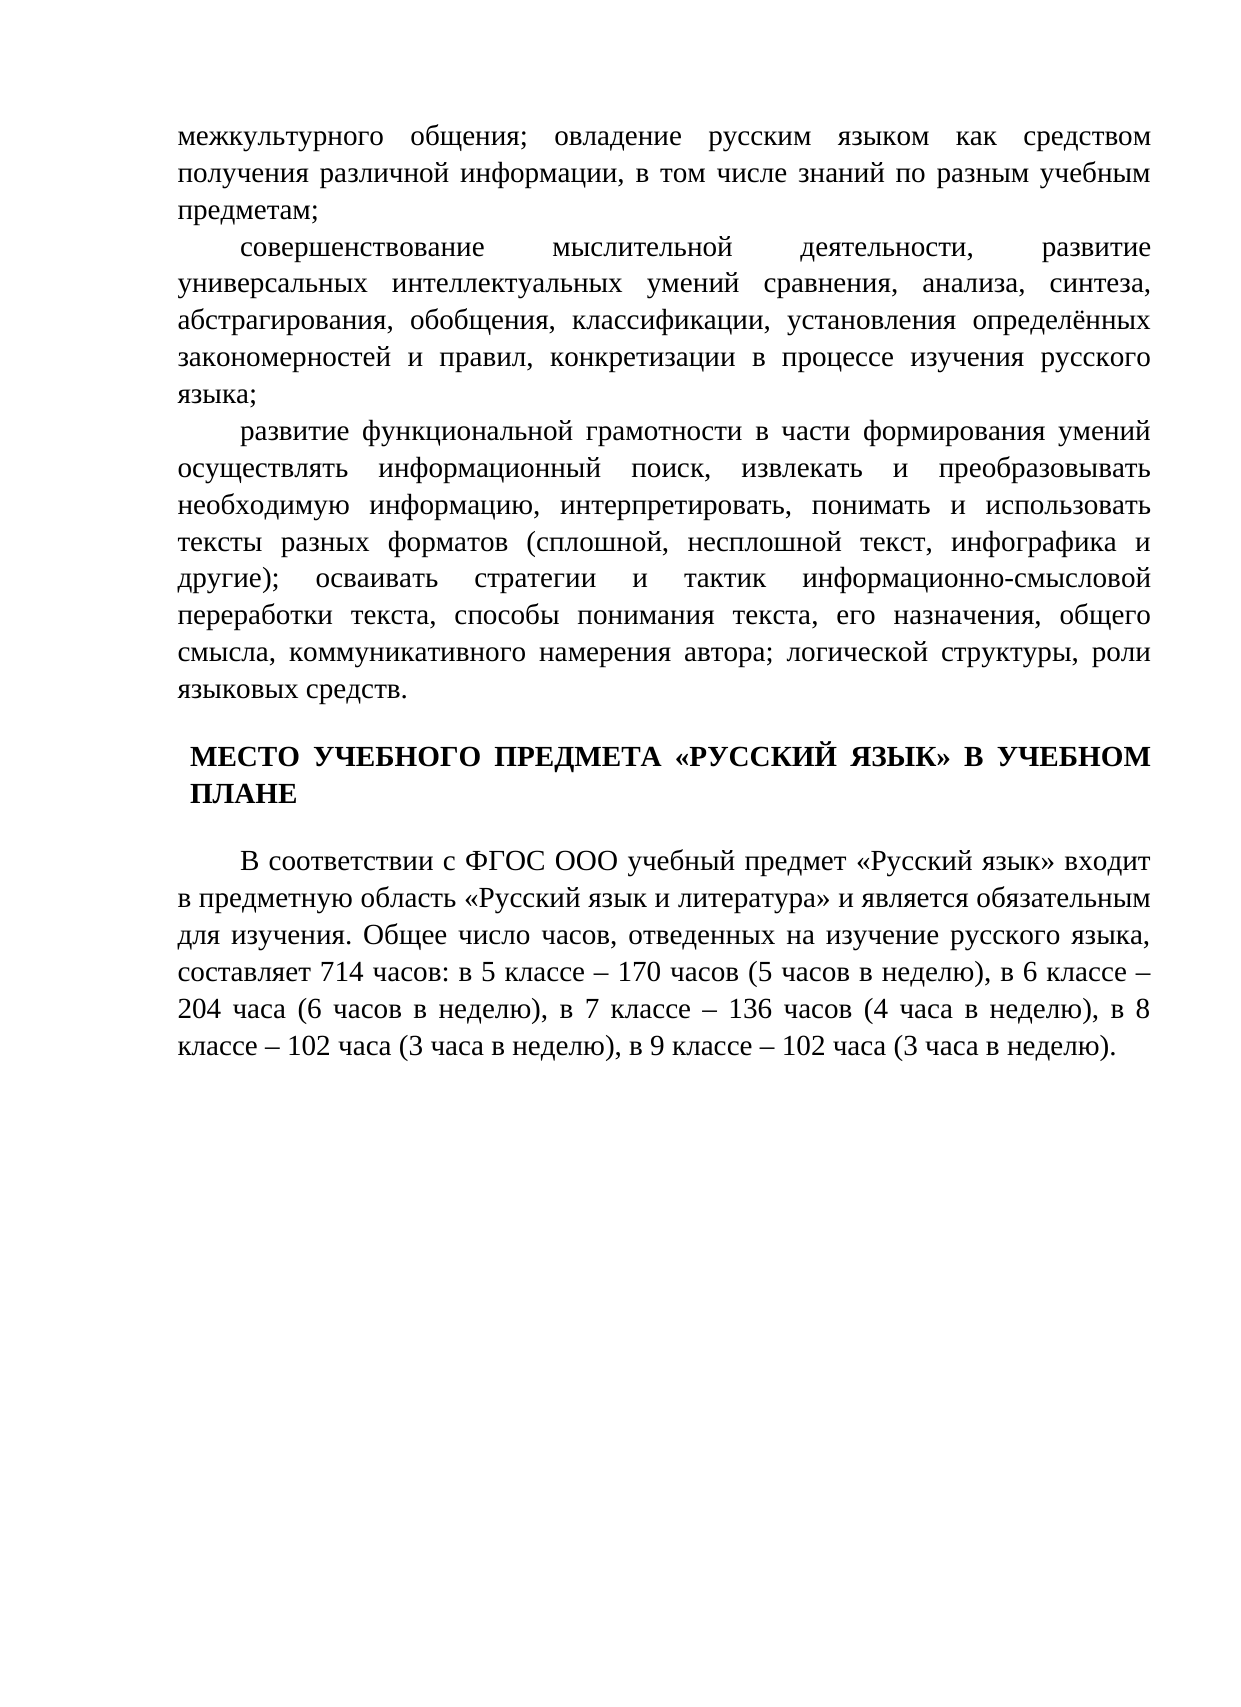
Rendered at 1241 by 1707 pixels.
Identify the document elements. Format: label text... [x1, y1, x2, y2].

text совершенствование мыслительной деятельности, развитие универсальных интеллектуальных умений сравнения, анализа, синтеза, абстрагирования, обобщения, классификации, установления определённых закономерностей и правил, конкретизации в процессе изучения русского языка; [177, 229, 1152, 410]
text В соответствии с ФГОС ООО учебный предмет «Русский язык» входит в предметную область «Русский язык и литература» и является обязательным для изучения. Общее число часов, отведенных на изучение русского языка, составляет 714 часов: в 5 классе – 170 часов (5 часов в неделю), в 6 классе – 204 часа (6 часов в неделю), в 7 классе – 136 часов (4 часа в неделю), в 8 классе – 102 часа (3 часа в неделю), в 9 классе – 102 часа (3 часа в неделю). [177, 843, 1152, 1061]
text развитие функциональной грамотности в части формирования умений осуществлять информационный поиск, извлекать и преобразовывать необходимую информацию, интерпретировать, понимать и использовать тексты разных форматов (сплошной, несплошной текст, инфографика и другие); осваивать стратегии и тактик информационно-смысловой переработки текста, способы понимания текста, его назначения, общего смысла, коммуникативного намерения автора; логической структуры, роли языковых средств. [177, 413, 1152, 705]
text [177, 118, 1152, 225]
text МЕСТО УЧЕБНОГО ПРЕДМЕТА «РУССКИЙ ЯЗЫК» В УЧЕБНОМ ПЛАНЕ [190, 739, 1152, 809]
